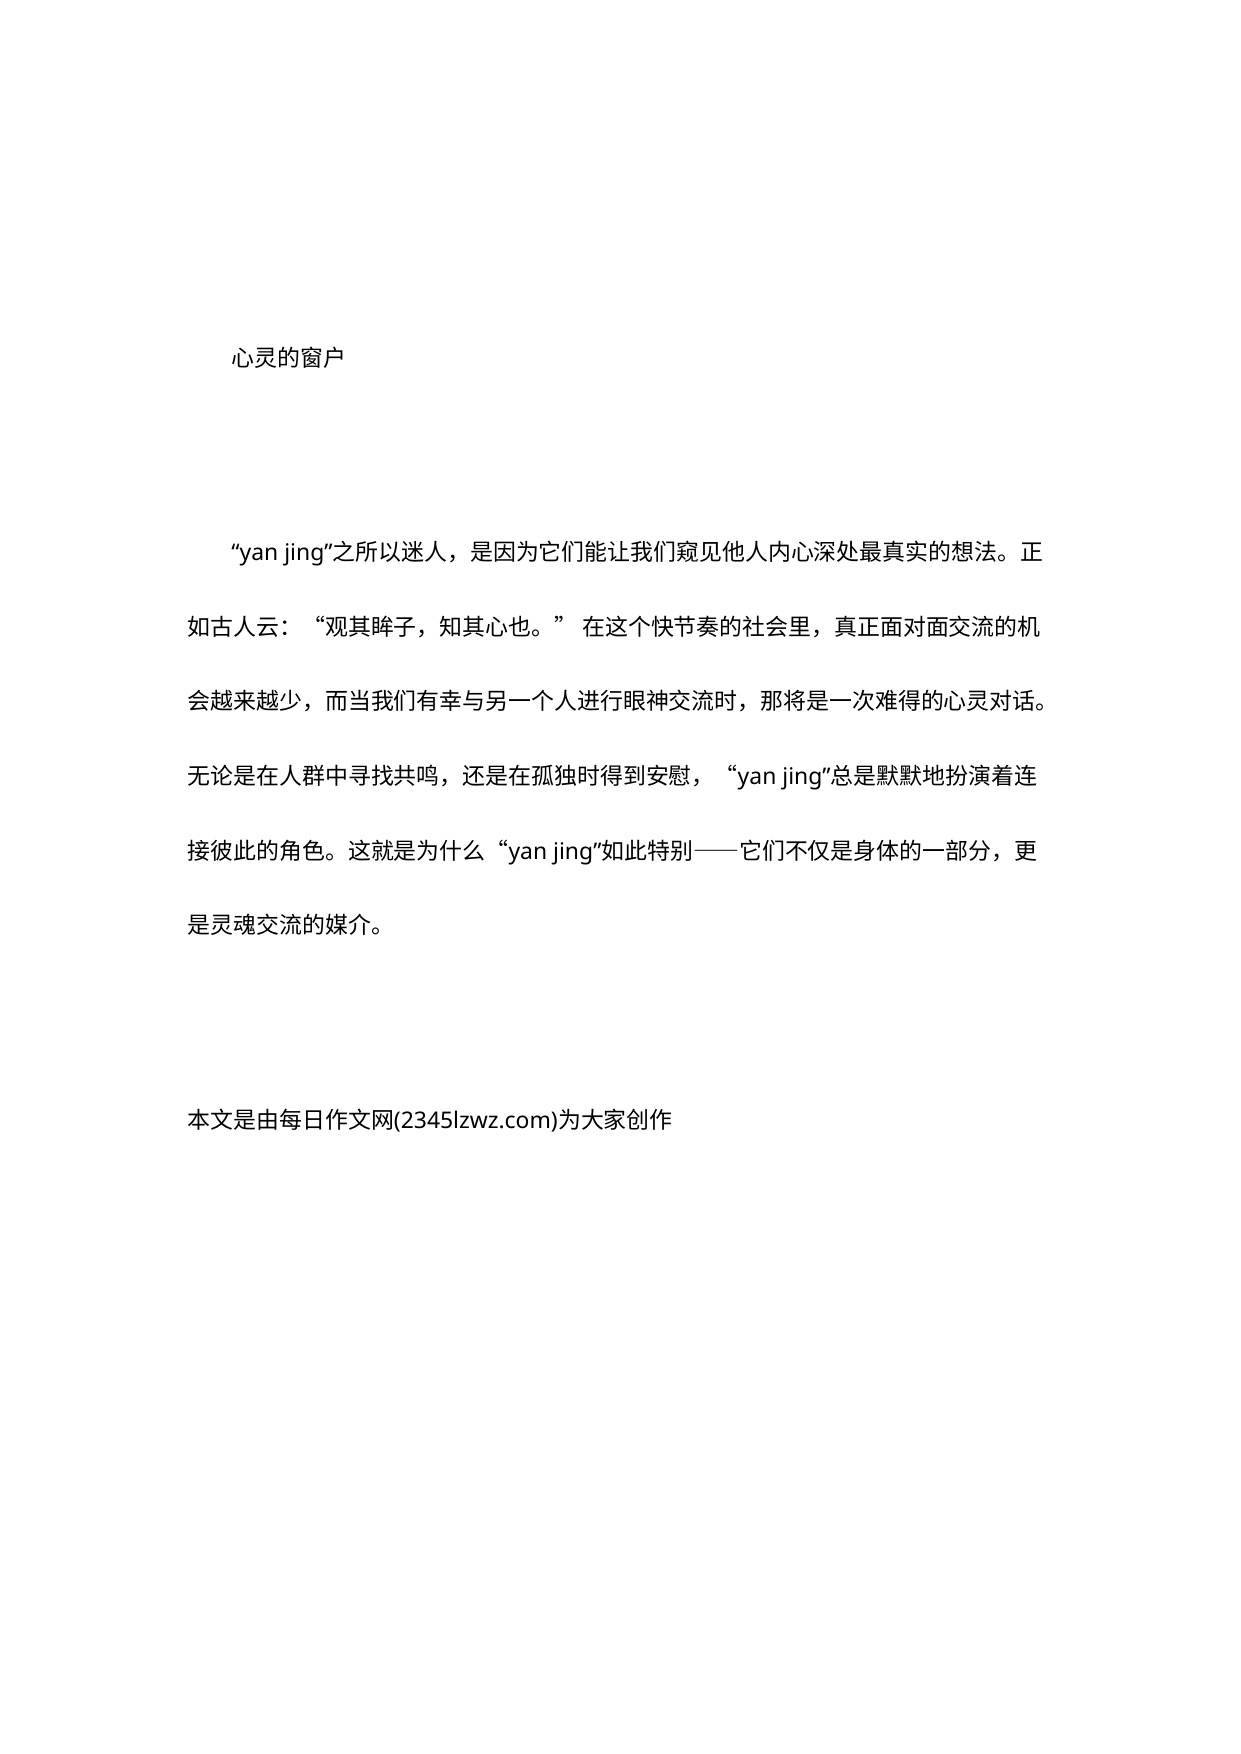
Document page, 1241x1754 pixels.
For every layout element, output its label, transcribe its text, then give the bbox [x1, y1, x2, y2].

text “yan jing”之所以迷人，是因为它们能让我们窥见他人内心深处最真实的想法。正如古人云：“观其眸子，知其心也。” 在这个快节奏的社会里，真正面对面交流的机会越来越少，而当我们有幸与另一个人进行眼神交流时，那将是一次难得的心灵对话。无论是在人群中寻找共鸣，还是在孤独时得到安慰，“yan jing”总是默默地扮演着连接彼此的角色。这就是为什么“yan jing”如此特别——它们不仅是身体的一部分，更是灵魂交流的媒介。 [187, 518, 1053, 956]
text 本文是由每日作文网(2345lzwz.com)为大家创作 [187, 1086, 1053, 1151]
text 心灵的窗户 [187, 323, 1053, 388]
